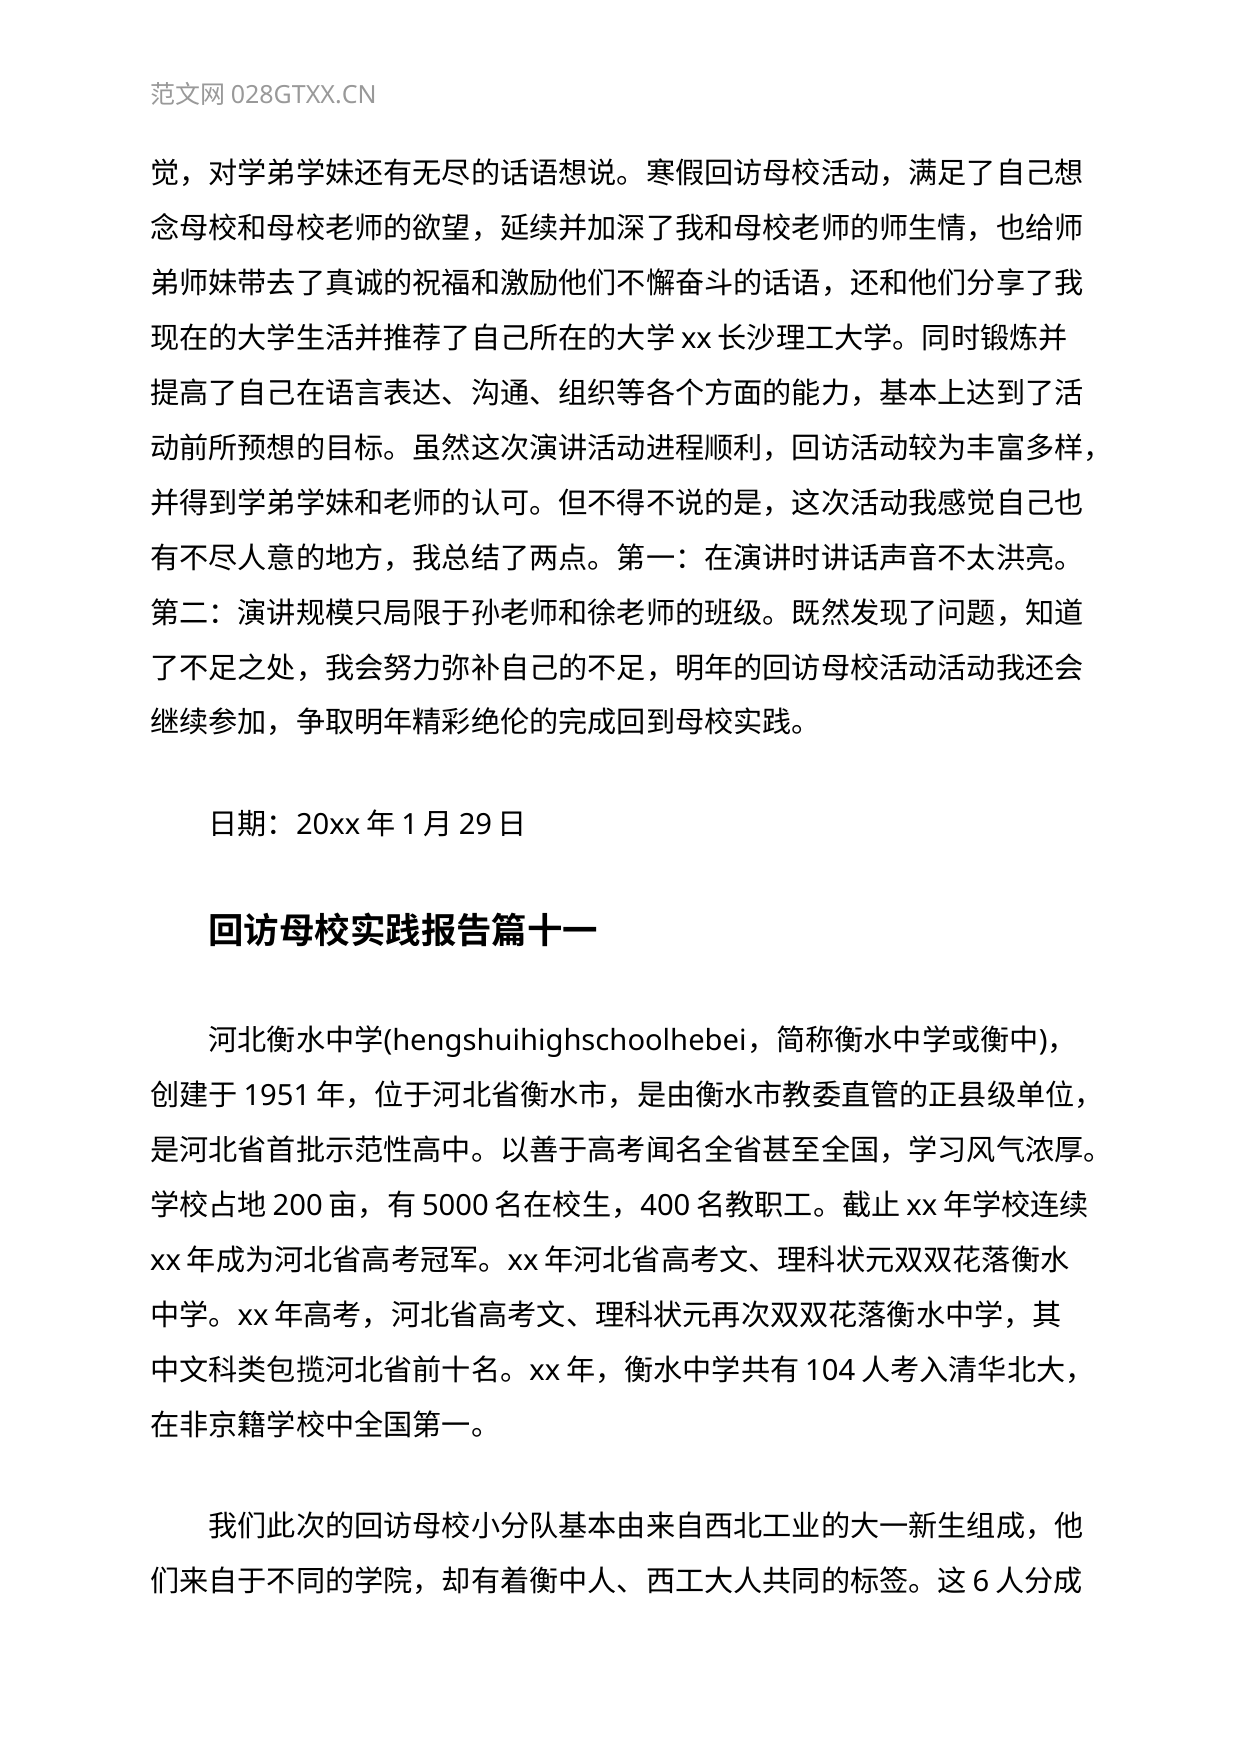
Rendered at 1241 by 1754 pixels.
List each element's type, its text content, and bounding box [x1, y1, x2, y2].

text 日期：20xx年1月29日 [150, 801, 1090, 843]
text 河北衡水中学(hengshuihighschoolhebei，简称衡水中学或衡中)，创建于1951年，位于河北省衡水市，是由衡水市教委直管的正县级单位，是河北省首批示范性高中。以善于高考闻名全省甚至全国，学习风气浓厚。学校占地200亩，有5000名在校生，400名教职工。截止xx年学校连续xx年成为河北省高考冠军。xx年河北省高考文、理科状元双双花落衡水中学。xx年高考，河北省高考文、理科状元再次双双花落衡水中学，其中文科类包揽河北省前十名。xx年，衡水中学共有104人考入清华北大，在非京籍学校中全国第一。 [150, 1016, 1090, 1443]
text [150, 1503, 1090, 1600]
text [150, 150, 1090, 741]
text 回访母校实践报告篇十一 [150, 903, 1090, 954]
